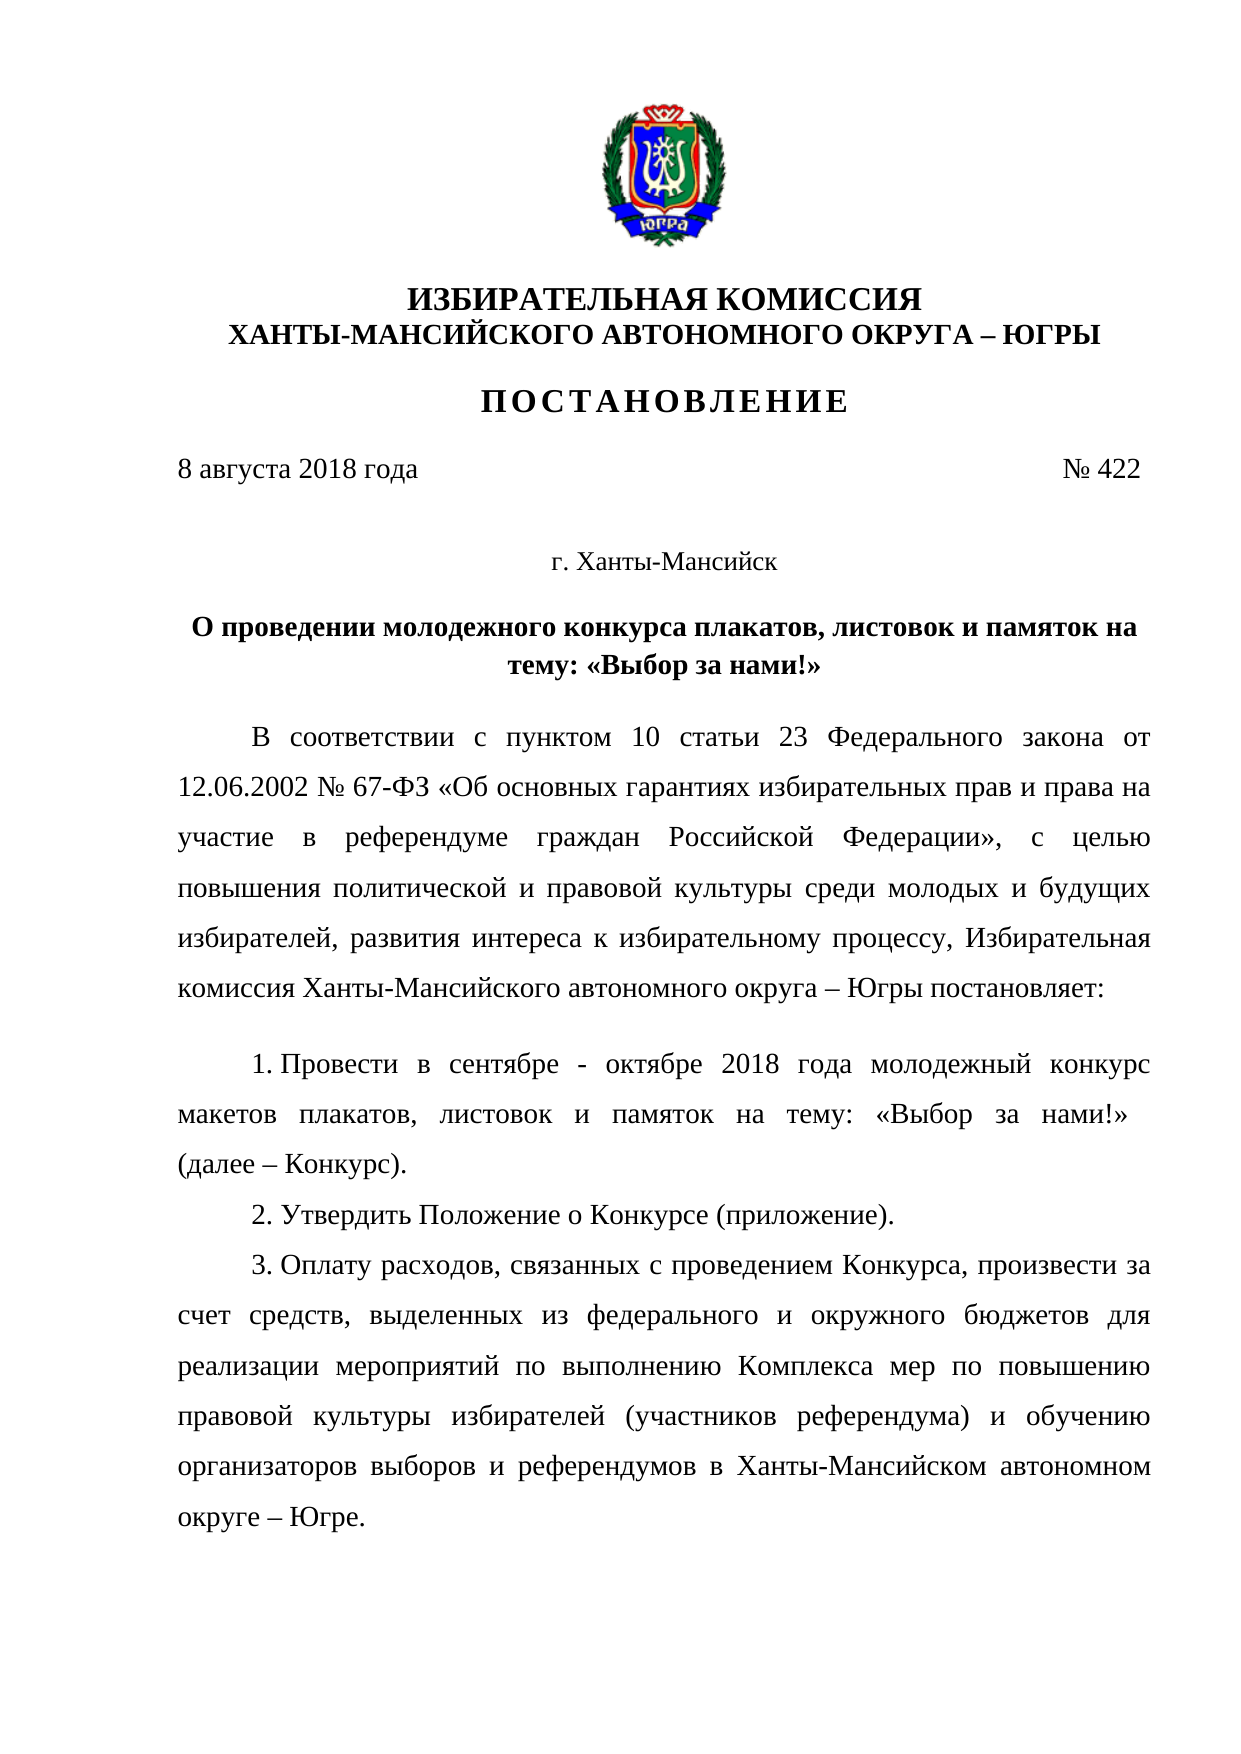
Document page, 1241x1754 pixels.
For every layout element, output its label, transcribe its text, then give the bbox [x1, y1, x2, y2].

text ХАНТЫ-МАНСИЙСКОГО АВТОНОМНОГО ОКРУГА – ЮГРЫ [177, 317, 1152, 351]
text ИЗБИРАТЕЛЬНАЯ КОМИССИЯ [177, 279, 1152, 317]
text 3. Оплату расходов, связанных с проведением Конкурса, произвести за счет средств, выделенных из федерального и окружного бюджетов для реализации мероприятий по выполнению Комплекса мер по повышению правовой культуры избирателей (участников референдума) и обучению организаторов выборов и референдумов в Ханты-Мансийском автономном округе – Югре. [177, 1247, 1152, 1532]
text В соответствии с пунктом 10 статьи 23 Федерального закона от 12.06.2002 № 67-ФЗ «Об основных гарантиях избирательных прав и права на участие в референдуме граждан Российской Федерации», с целью повышения политической и правовой культуры среди молодых и будущих избирателей, развития интереса к избирательному процессу, Избирательная комиссия Ханты-Мансийского автономного округа – Югры постановляет: [177, 719, 1152, 1004]
text 2. Утвердить Положение о Конкурсе (приложение). [177, 1197, 1152, 1230]
text ПОСТАНОВЛЕНИЕ [177, 382, 1152, 420]
picture [601, 103, 728, 248]
text О проведении молодежного конкурса плакатов, листовок и памяток на тему: «Выбор за нами!» [177, 609, 1152, 681]
text г. Ханты-Мансийск [177, 545, 1152, 576]
text 8 августа 2018 года № 422 [177, 451, 1152, 513]
text 1. Провести в сентябре - октябре 2018 года молодежный конкурс макетов плакатов, листовок и памяток на тему: «Выбор за нами!» (далее – Конкурс). [177, 1046, 1152, 1180]
